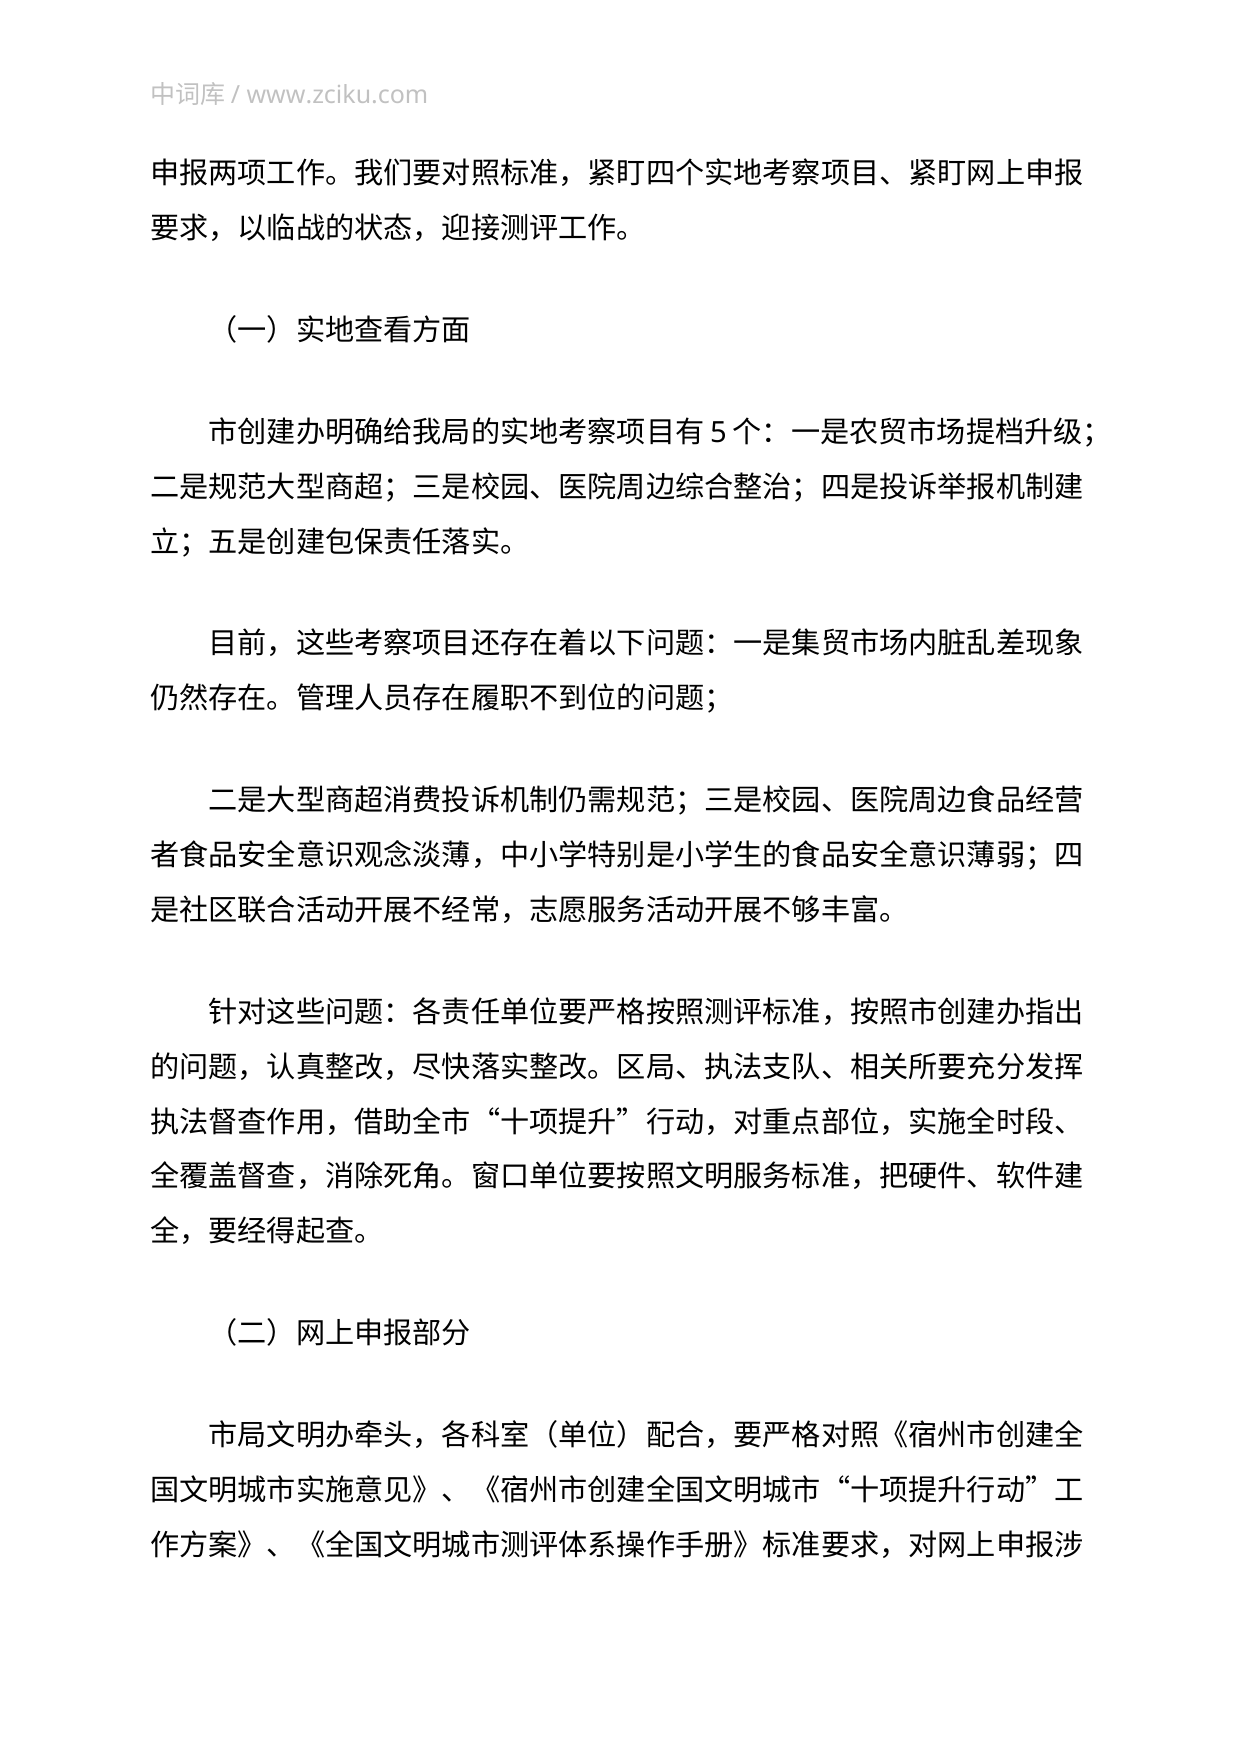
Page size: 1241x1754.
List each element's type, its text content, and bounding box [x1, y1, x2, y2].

text （二）网上申报部分 [150, 1310, 1090, 1352]
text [150, 150, 1090, 247]
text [150, 1411, 1090, 1563]
text 二是大型商超消费投诉机制仍需规范；三是校园、医院周边食品经营者食品安全意识观念淡薄，中小学特别是小学生的食品安全意识薄弱；四是社区联合活动开展不经常，志愿服务活动开展不够丰富。 [150, 777, 1090, 929]
text 市创建办明确给我局的实地考察项目有5个：一是农贸市场提档升级；二是规范大型商超；三是校园、医院周边综合整治；四是投诉举报机制建立；五是创建包保责任落实。 [150, 408, 1090, 561]
text 目前，这些考察项目还存在着以下问题：一是集贸市场内脏乱差现象仍然存在。管理人员存在履职不到位的问题； [150, 620, 1090, 717]
text 针对这些问题：各责任单位要严格按照测评标准，按照市创建办指出的问题，认真整改，尽快落实整改。区局、执法支队、相关所要充分发挥执法督查作用，借助全市“十项提升”行动，对重点部位，实施全时段、全覆盖督查，消除死角。窗口单位要按照文明服务标准，把硬件、软件建全，要经得起查。 [150, 988, 1090, 1250]
text （一）实地查看方面 [150, 307, 1090, 349]
